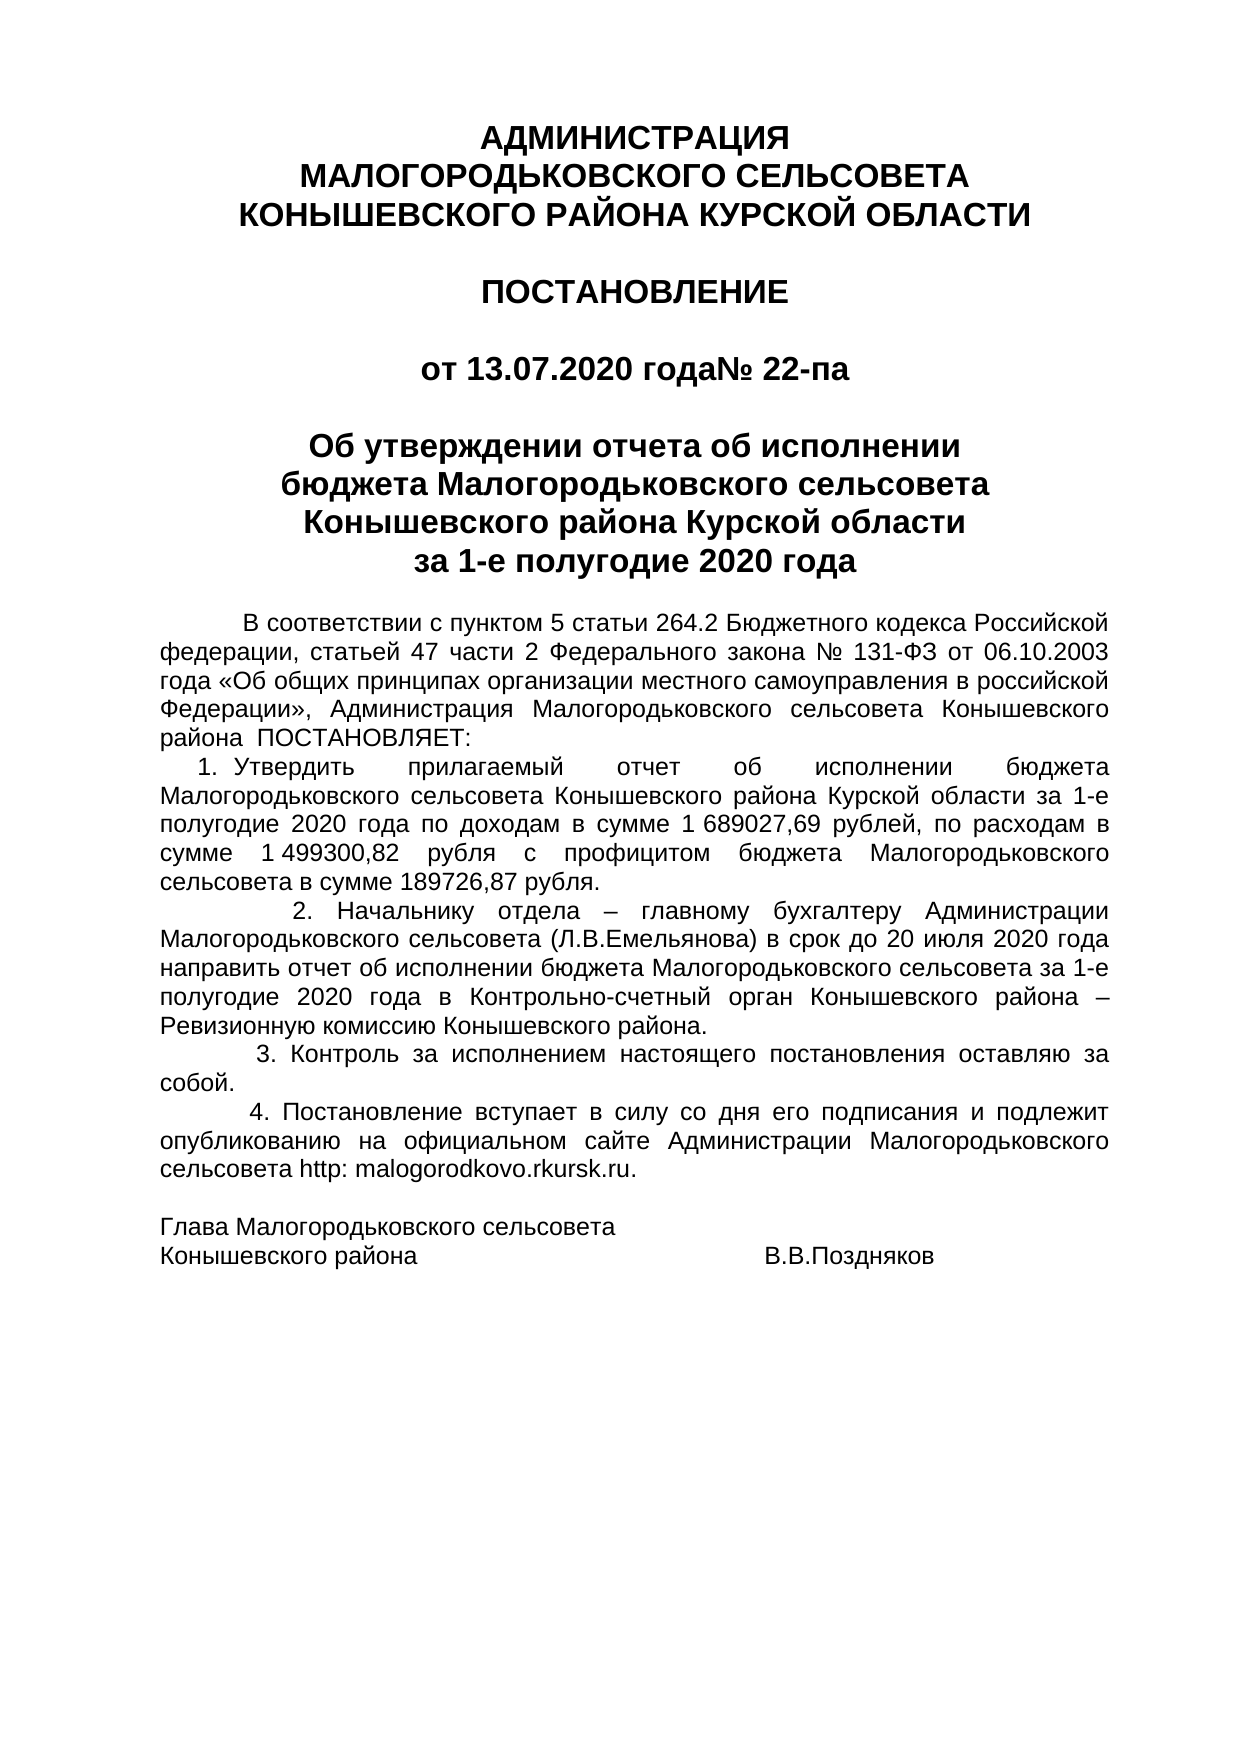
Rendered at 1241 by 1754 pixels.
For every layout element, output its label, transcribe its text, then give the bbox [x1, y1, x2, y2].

text за 1-е полугодие 2020 года [159, 541, 1110, 579]
text ПОСТАНОВЛЕНИЕ [159, 272, 1110, 310]
text Об утверждении отчета об исполнении [159, 426, 1110, 464]
text МАЛОГОРОДЬКОВСКОГО СЕЛЬСОВЕТА [159, 157, 1110, 195]
text 3. Контроль за исполнением настоящего постановления оставляю за собой. [159, 1039, 1110, 1097]
text Глава Малогородьковского сельсовета [159, 1212, 1110, 1241]
text 2. Начальнику отдела – главному бухгалтеру Администрации Малогородьковского сельсовета (Л.В.Емельянова) в срок до 20 июля 2020 года направить отчет об исполнении бюджета Малогородьковского сельсовета за 1-е полугодие 2020 года в Контрольно-счетный орган Конышевского района – Ревизионную комиссию Конышевского района. [159, 896, 1110, 1039]
text Конышевского района В.В.Поздняков [159, 1241, 1110, 1269]
text от 13.07.2020 года№ 22-па [159, 349, 1110, 387]
list Утвердить прилагаемый отчет об исполнении бюджета Малогородьковского сельсовета Конышевского района Курской области за 1-е полугодие 2020 года по доходам в сумме 1 689027,69 рублей, по расходам в сумме 1 499300,82 рубля с профицитом бюджета Малогородьковского сельсовета в сумме 189726,87 рубля. [159, 752, 1110, 896]
text В соответствии с пунктом 5 статьи 264.2 Бюджетного кодекса Российской федерации, статьей 47 части 2 Федерального закона № 131-ФЗ от 06.10.2003 года «Об общих принципах организации местного самоуправления в российской Федерации», Администрация Малогородьковского сельсовета Конышевского района ПОСТАНОВЛЯЕТ: [159, 608, 1110, 752]
text КОНЫШЕВСКОГО РАЙОНА КУРСКОЙ ОБЛАСТИ [159, 195, 1110, 233]
text 4. Постановление вступает в силу со дня его подписания и подлежит опубликованию на официальном сайте Администрации Малогородьковского сельсовета http: malogorodkovo.rkursk.ru. [159, 1097, 1110, 1183]
text бюджета Малогородьковского сельсовета Конышевского района Курской области [159, 464, 1110, 541]
text АДМИНИСТРАЦИЯ [159, 118, 1110, 157]
